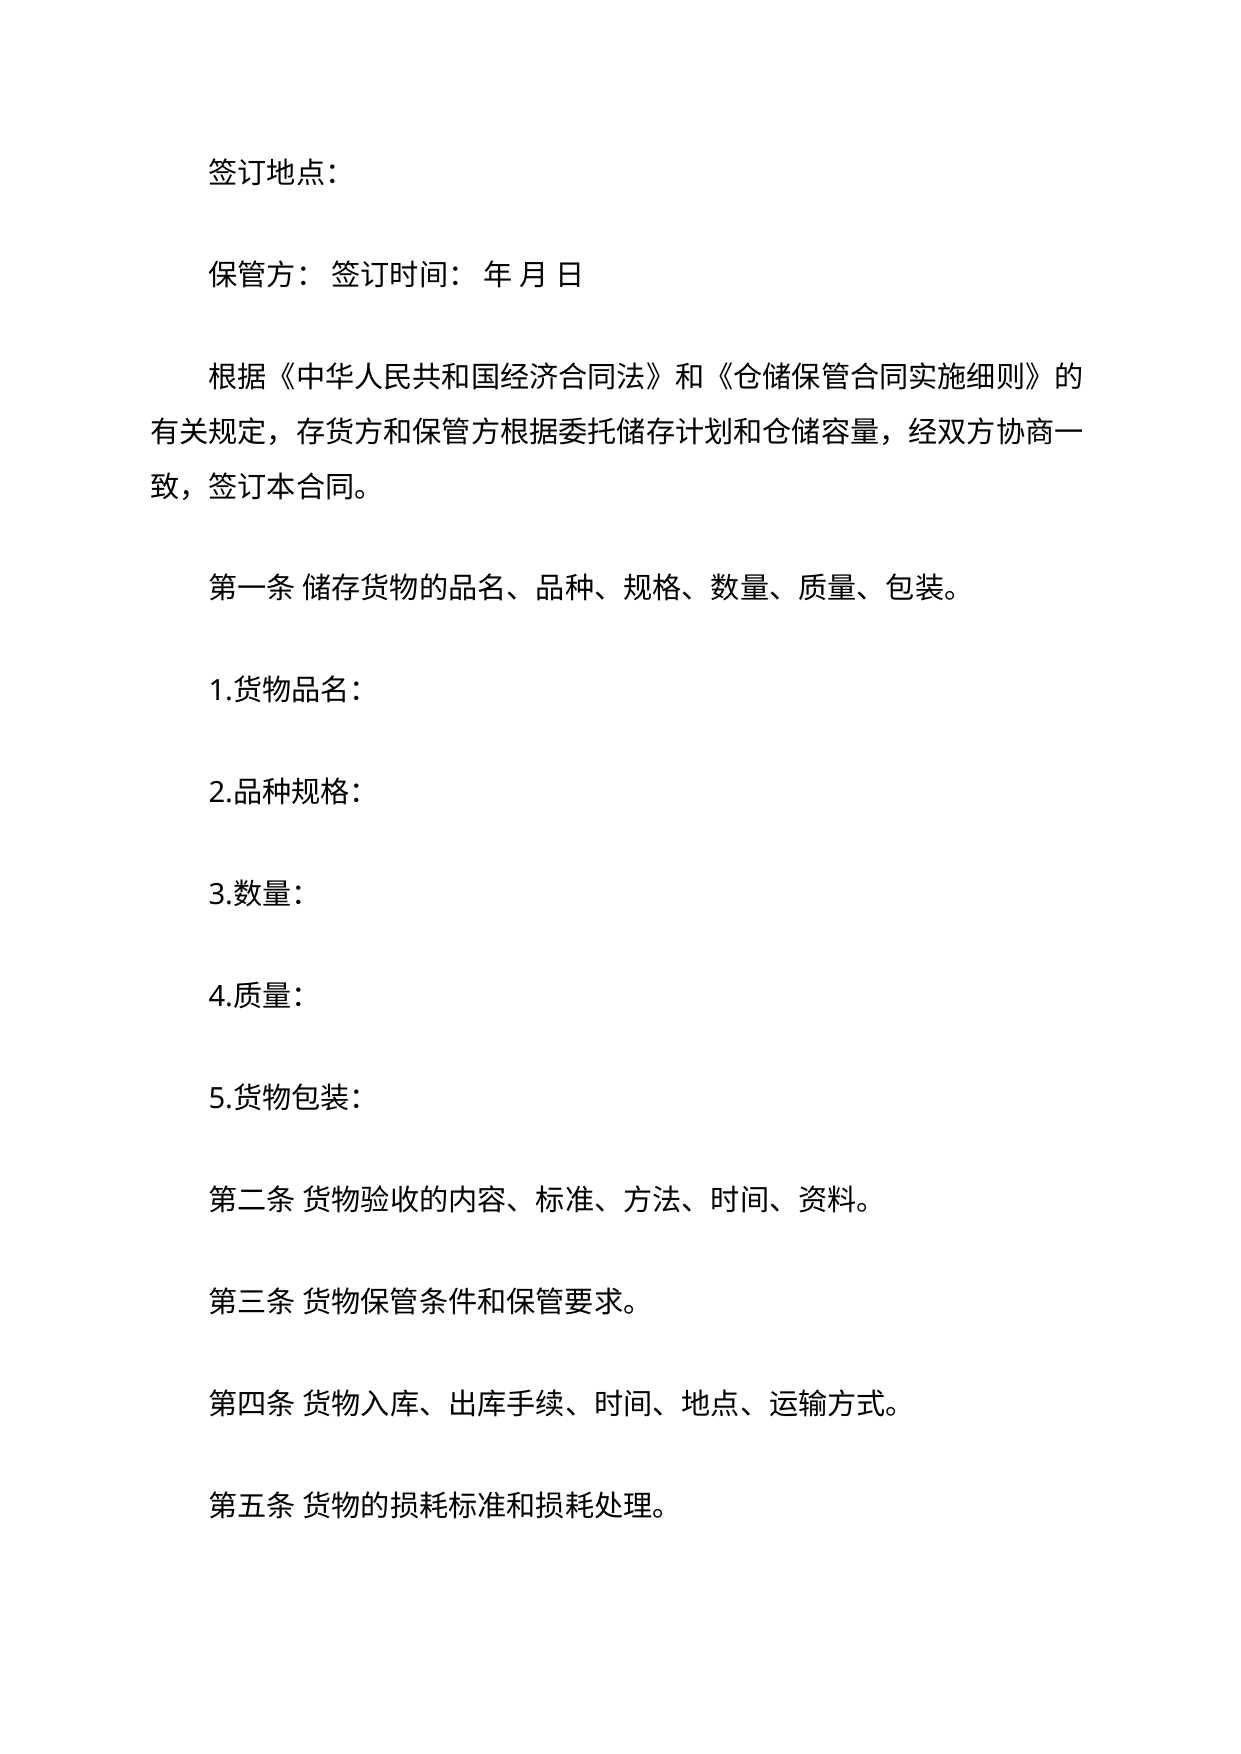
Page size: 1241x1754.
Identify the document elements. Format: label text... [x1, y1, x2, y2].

text 第三条 货物保管条件和保管要求。 [150, 1278, 1090, 1321]
text 2.品种规格： [150, 769, 1090, 811]
text 保管方： 签订时间： 年 月 日 [150, 252, 1090, 294]
text 根据《中华人民共和国经济合同法》和《仓储保管合同实施细则》的有关规定，存货方和保管方根据委托储存计划和仓储容量，经双方协商一致，签订本合同。 [150, 353, 1090, 506]
text 4.质量： [150, 973, 1090, 1015]
text 第二条 货物验收的内容、标准、方法、时间、资料。 [150, 1177, 1090, 1219]
text 签订地点： [150, 150, 1090, 192]
text 第一条 储存货物的品名、品种、规格、数量、质量、包装。 [150, 565, 1090, 607]
text 1.货物品名： [150, 667, 1090, 709]
text 5.货物包装： [150, 1075, 1090, 1117]
text 第四条 货物入库、出库手续、时间、地点、运输方式。 [150, 1380, 1090, 1423]
text 第五条 货物的损耗标准和损耗处理。 [150, 1482, 1090, 1524]
text 3.数量： [150, 871, 1090, 913]
